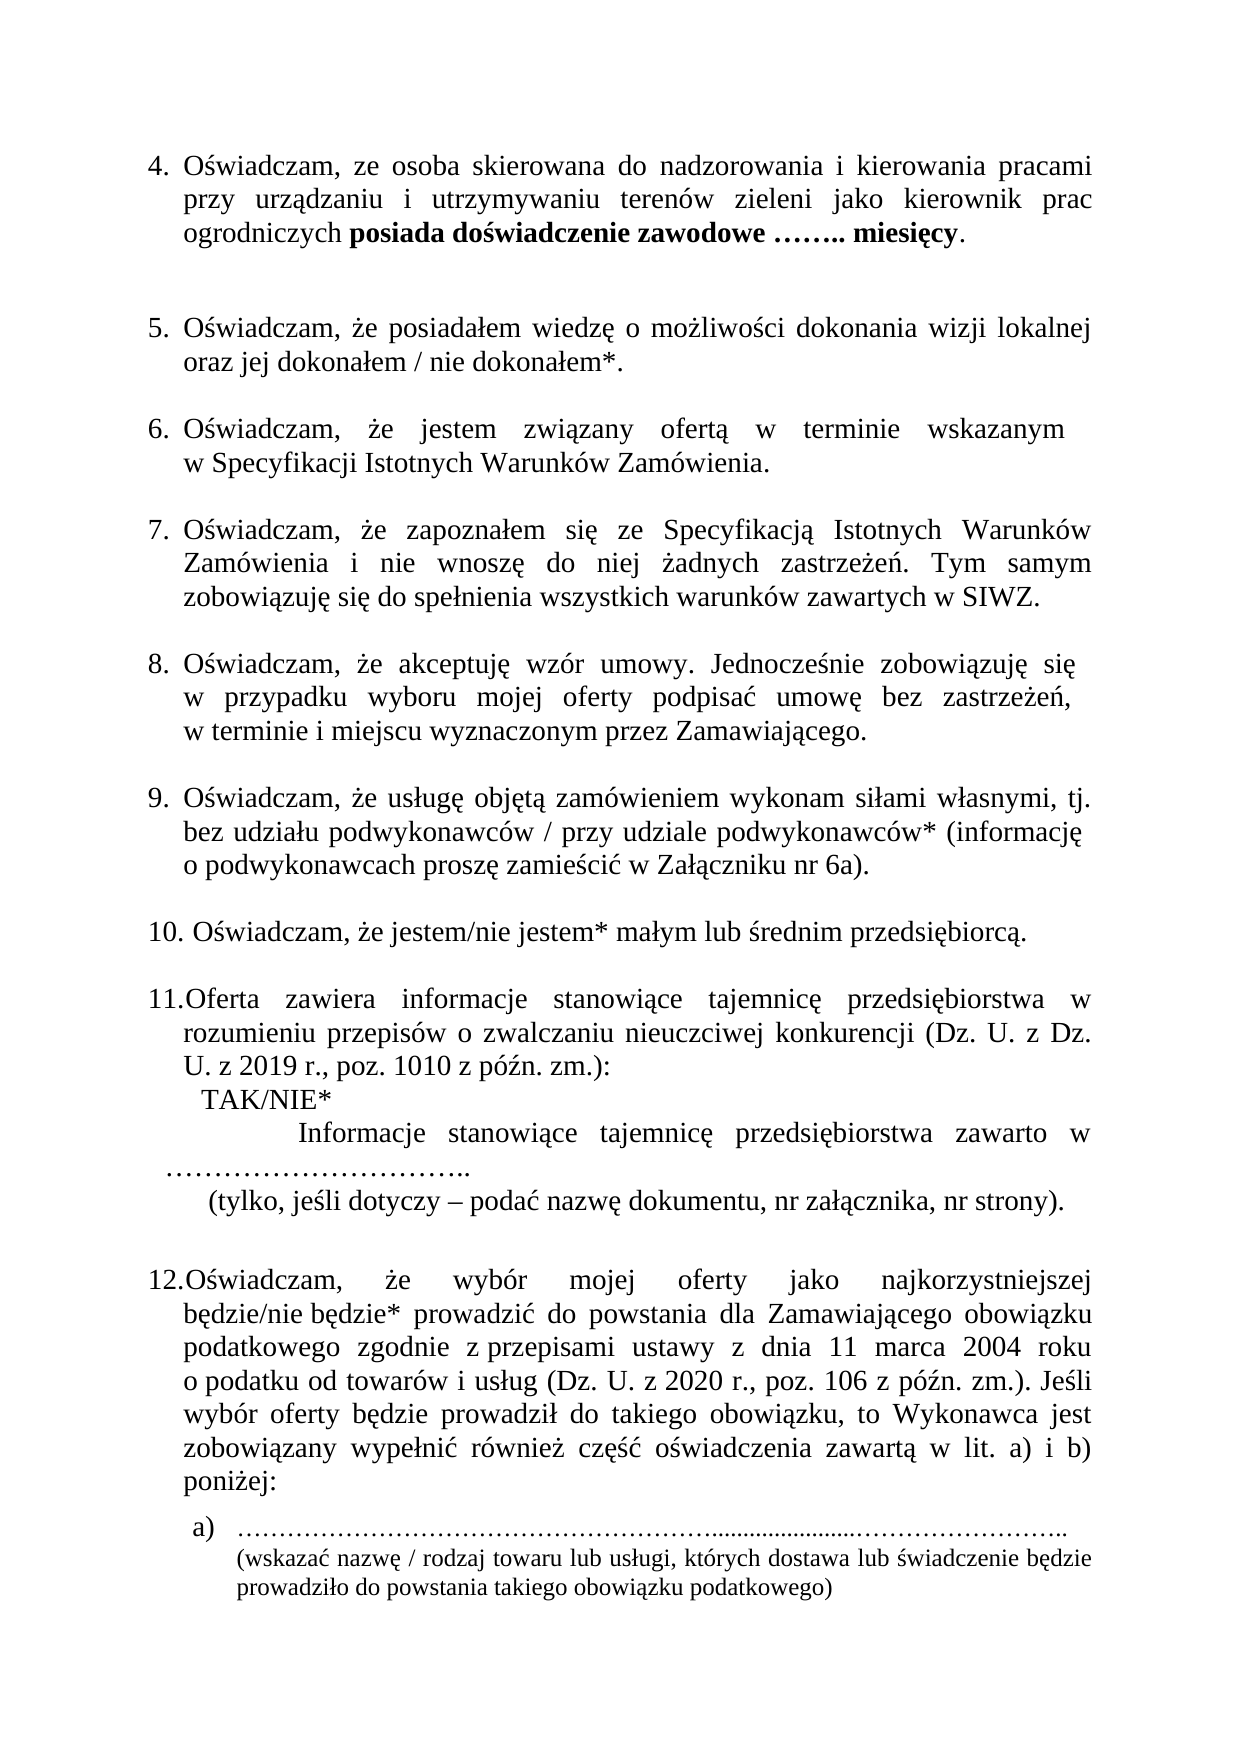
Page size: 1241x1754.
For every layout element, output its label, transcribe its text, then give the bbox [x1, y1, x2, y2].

list Oświadczam, że akceptuję wzór umowy. Jednocześnie zobowiązuję się w przypadku wyboru mojej oferty podpisać umowę bez zastrzeżeń, w terminie i miejscu wyznaczonym przez Zamawiającego. [148, 646, 1092, 747]
list Oświadczam, że posiadałem wiedzę o możliwości dokonania wizji lokalnej oraz jej dokonałem / nie dokonałem*. [148, 311, 1092, 378]
text (tylko, jeśli dotyczy – podać nazwę dokumentu, nr załącznika, nr strony). [164, 1183, 1092, 1216]
text TAK/NIE* [164, 1082, 1092, 1116]
list Oświadczam, że usługę objętą zamówieniem wykonam siłami własnymi, tj. bez udziału podwykonawców / przy udziale podwykonawców* (informację o podwykonawcach proszę zamieścić w Załączniku nr 6a). [148, 780, 1092, 881]
list Oferta zawiera informacje stanowiące tajemnicę przedsiębiorstwa w rozumieniu przepisów o zwalczaniu nieuczciwej konkurencji (Dz. U. z Dz. U. z 2019 r., poz. 1010 z późn. zm.): [148, 981, 1092, 1082]
list Oświadczam, ze osoba skierowana do nadzorowania i kierowania pracami przy urządzaniu i utrzymywaniu terenów zieleni jako kierownik prac ogrodniczych posiada doświadczenie zawodowe …….. miesięcy. [148, 148, 1092, 248]
list Oświadczam, że jestem/nie jestem* małym lub średnim przedsiębiorcą. [148, 914, 1092, 948]
list ………………………………………………….......................…………………….. (wskazać nazwę / rodzaj towaru lub usługi, których dostawa lub świadczenie będzie prowadziło do powstania takiego obowiązku podatkowego) [192, 1509, 1092, 1601]
text Informacje stanowiące tajemnicę przedsiębiorstwa zawarto w ………………………….. [164, 1116, 1092, 1183]
list Oświadczam, że jestem związany ofertą w terminie wskazanym w Specyfikacji Istotnych Warunków Zamówienia. [148, 411, 1092, 478]
list Oświadczam, że zapoznałem się ze Specyfikacją Istotnych Warunków Zamówienia i nie wnoszę do niej żadnych zastrzeżeń. Tym samym zobowiązuję się do spełnienia wszystkich warunków zawartych w SIWZ. [148, 512, 1092, 612]
list Oświadczam, że wybór mojej oferty jako najkorzystniejszej będzie/nie będzie* prowadzić do powstania dla Zamawiającego obowiązku podatkowego zgodnie z przepisami ustawy z dnia 11 marca 2004 roku o podatku od towarów i usług (Dz. U. z 2020 r., poz. 106 z późn. zm.). Jeśli wybór oferty będzie prowadził do takiego obowiązku, to Wykonawca jest zobowiązany wypełnić również część oświadczenia zawartą w lit. a) i b) poniżej: [148, 1262, 1092, 1497]
